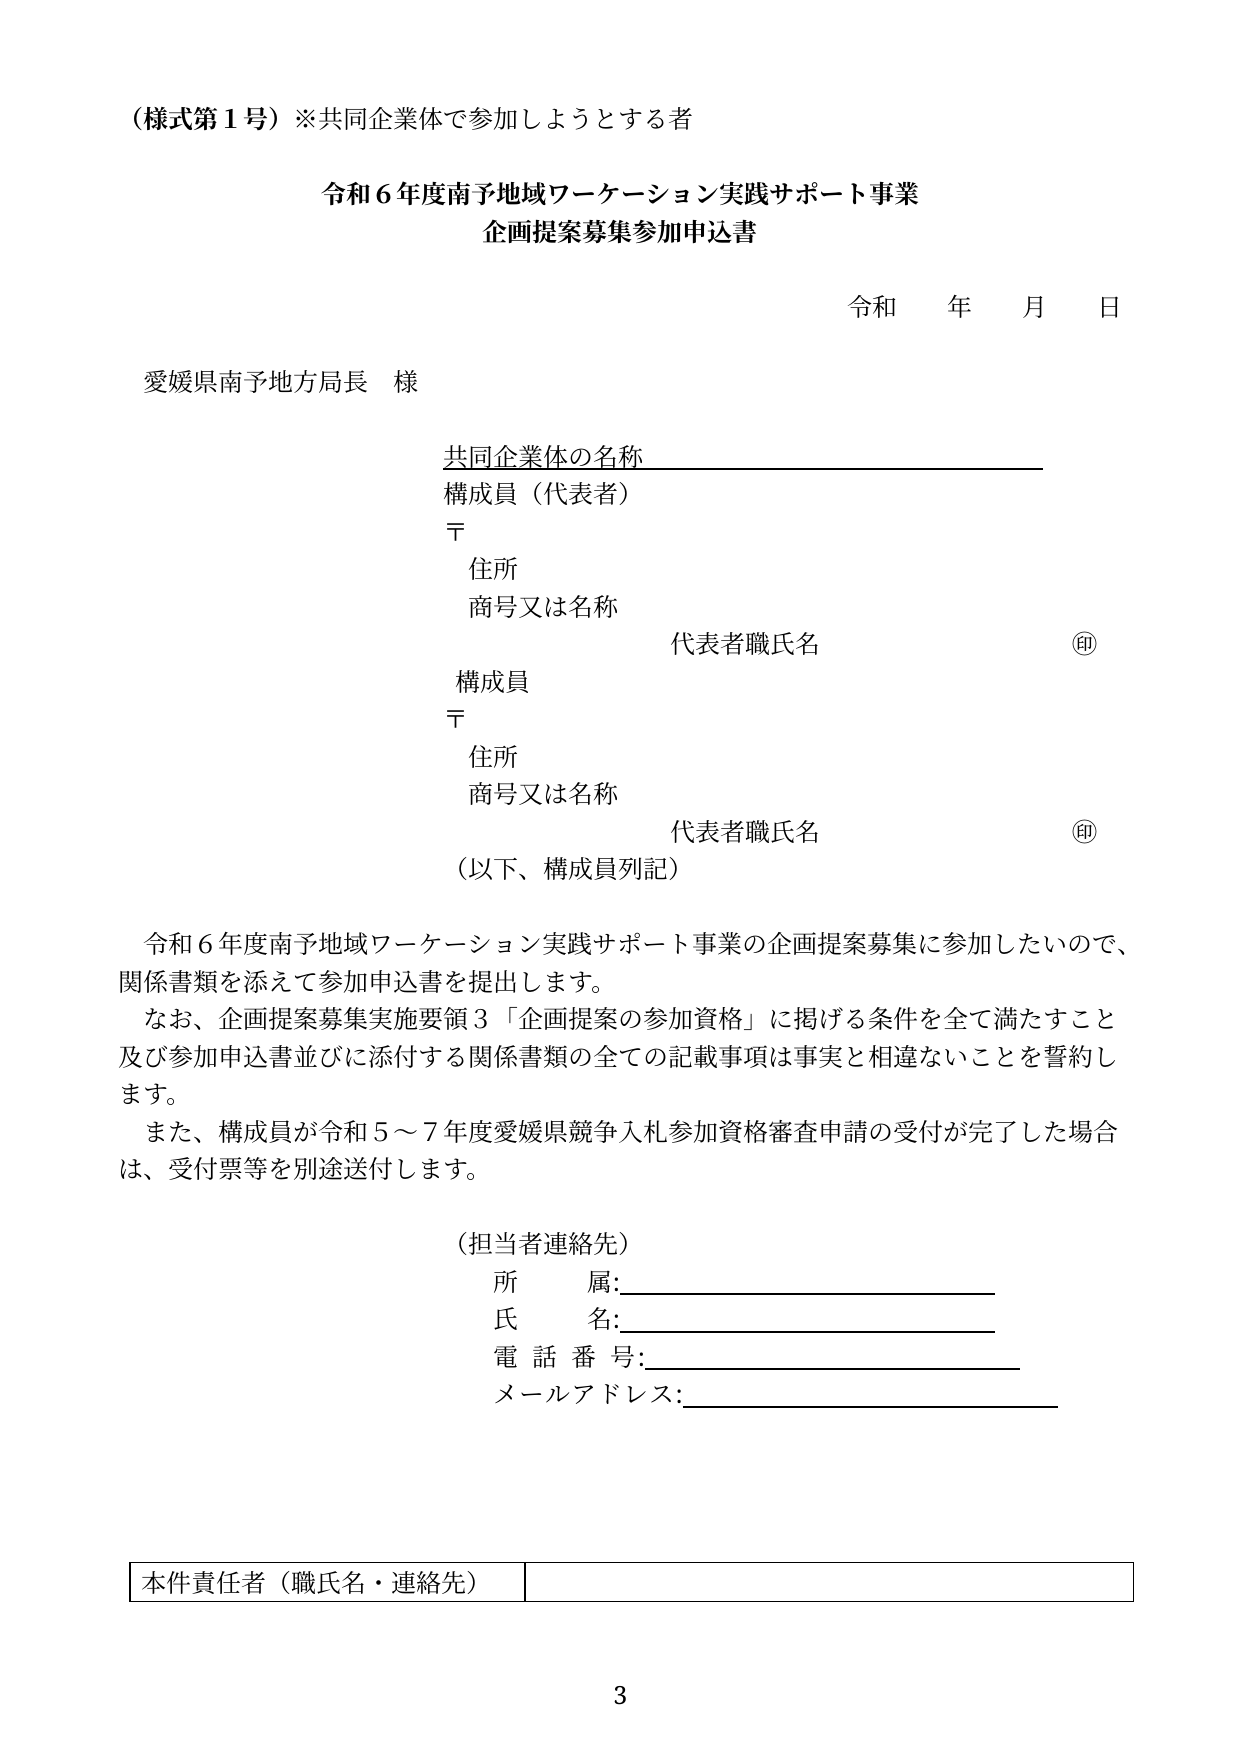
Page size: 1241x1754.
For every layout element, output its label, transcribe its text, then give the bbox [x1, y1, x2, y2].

text 商号又は名称 [118, 587, 997, 624]
text また、構成員が令和５～７年度愛媛県競争入札参加資格審査申請の受付が完了した場合は、受付票等を別途送付します。 [118, 1112, 1122, 1187]
text 所属: [118, 1262, 1137, 1299]
text 電話番号: [118, 1337, 1137, 1374]
text （以下、構成員列記） [118, 849, 889, 887]
text （担当者連絡先） [118, 1224, 889, 1262]
text 〒 [118, 699, 997, 737]
text 構成員（代表者） [118, 474, 997, 512]
text 構成員 [118, 662, 997, 699]
table_header 本件責任者（職氏名・連絡先） [131, 1563, 524, 1601]
text （様式第１号）※共同企業体で参加しようとする者 [118, 99, 1122, 137]
text 住所 [118, 549, 997, 587]
text 代表者職氏名 ㊞ [118, 812, 1097, 849]
text 令和６年度南予地域ワーケーション実践サポート事業の企画提案募集に参加したいので、関係書類を添えて参加申込書を提出します。 [118, 924, 1122, 999]
text 令和６年度南予地域ワーケーション実践サポート事業 [118, 174, 1122, 212]
text 商号又は名称 [118, 774, 997, 812]
text 愛媛県南予地方局長 様 [118, 362, 997, 399]
text なお、企画提案募集実施要領３「企画提案の参加資格」に掲げる条件を全て満たすこと及び参加申込書並びに添付する関係書類の全ての記載事項は事実と相違ないことを誓約します。 [118, 999, 1122, 1112]
text 令和 年 月 日 [118, 287, 1122, 324]
table_header [526, 1563, 1133, 1601]
text 共同企業体の名称 [118, 437, 1122, 474]
text 住所 [118, 737, 997, 774]
text メールアドレス: [118, 1374, 1122, 1412]
text 代表者職氏名 ㊞ [118, 624, 1097, 662]
text 〒 [118, 512, 997, 549]
text 企画提案募集参加申込書 [118, 212, 1122, 249]
text 氏名: [118, 1299, 1122, 1337]
